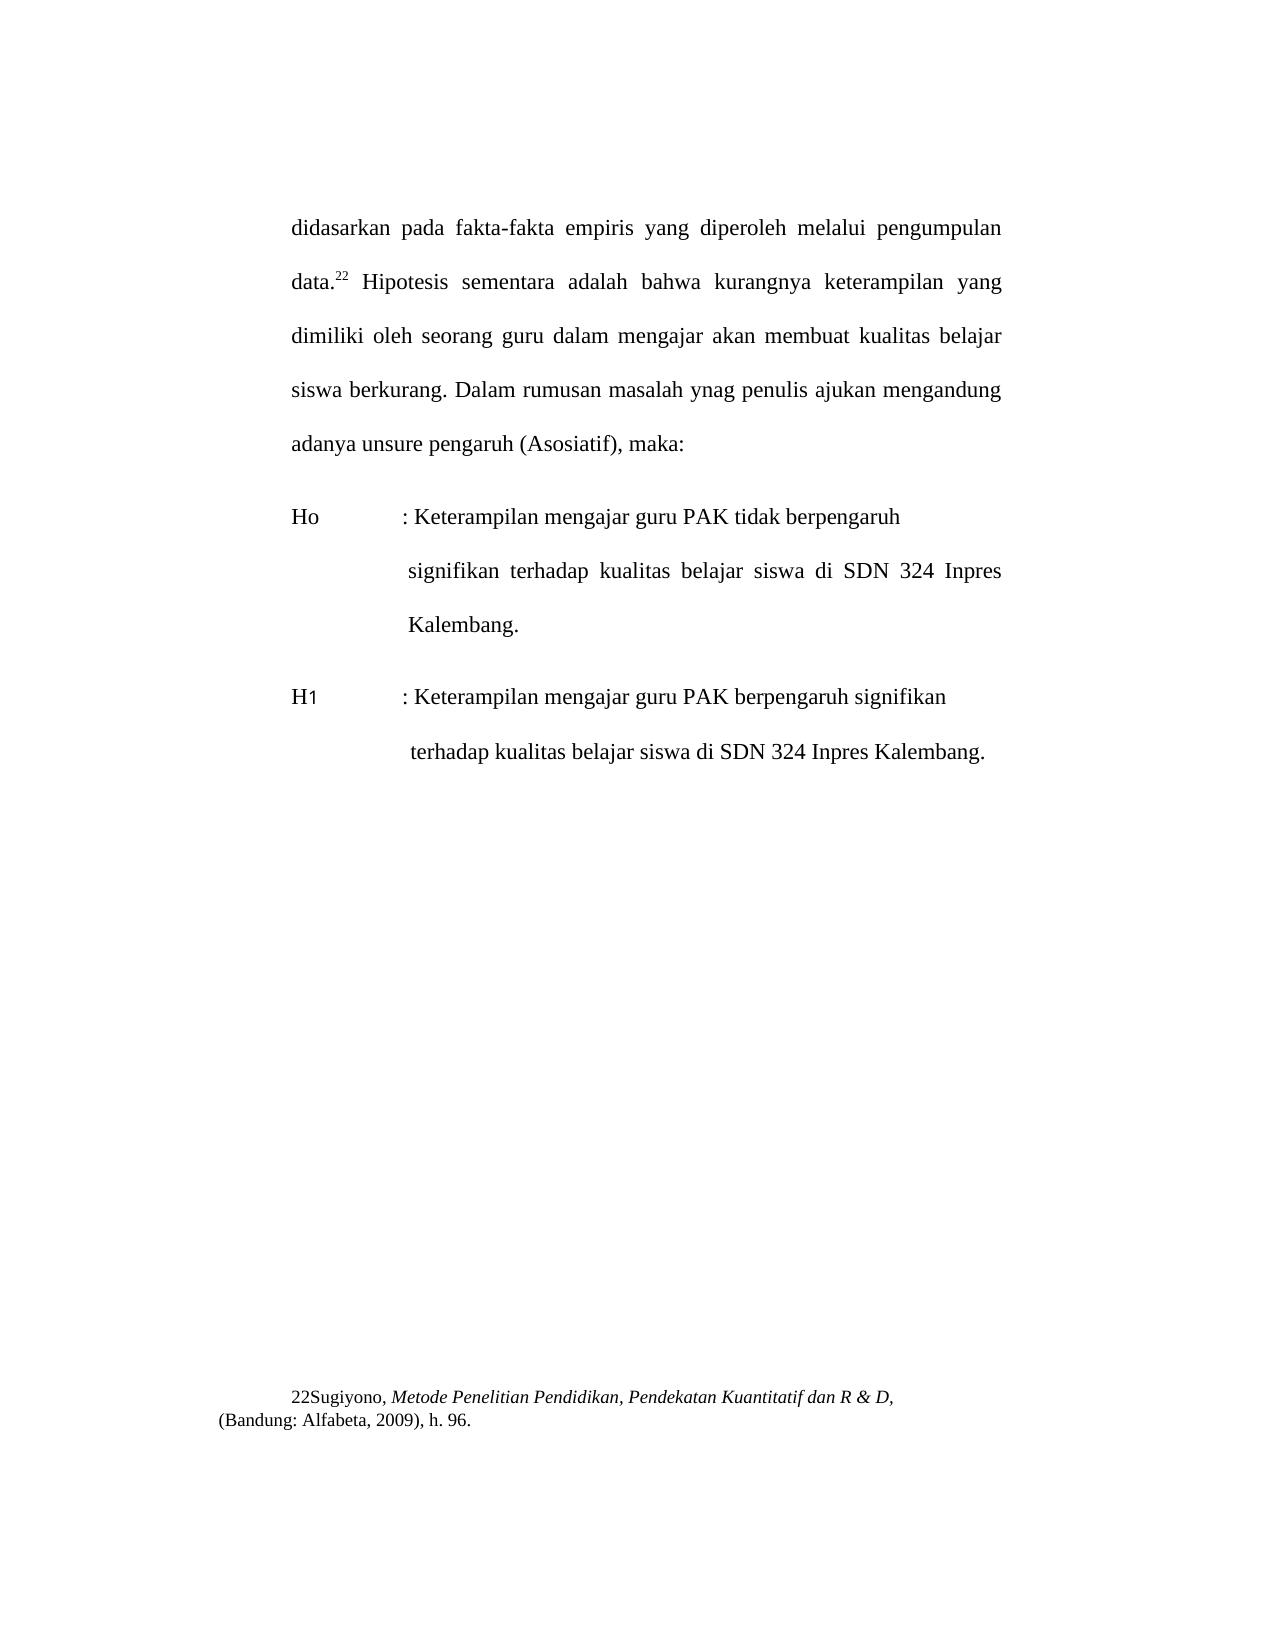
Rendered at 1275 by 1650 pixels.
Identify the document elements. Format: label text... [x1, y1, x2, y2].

text H1 : Keterampilan mengajar guru PAK berpengaruh signifikan [291, 661, 1003, 716]
text signifikan terhadap kualitas belajar siswa di SDN 324 Inpres Kalembang. [408, 535, 1003, 643]
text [291, 192, 1003, 462]
text Ho : Keterampilan mengajar guru PAK tidak berpengaruh [291, 481, 1003, 535]
text terhadap kualitas belajar siswa di SDN 324 Inpres Kalembang. [218, 716, 986, 770]
